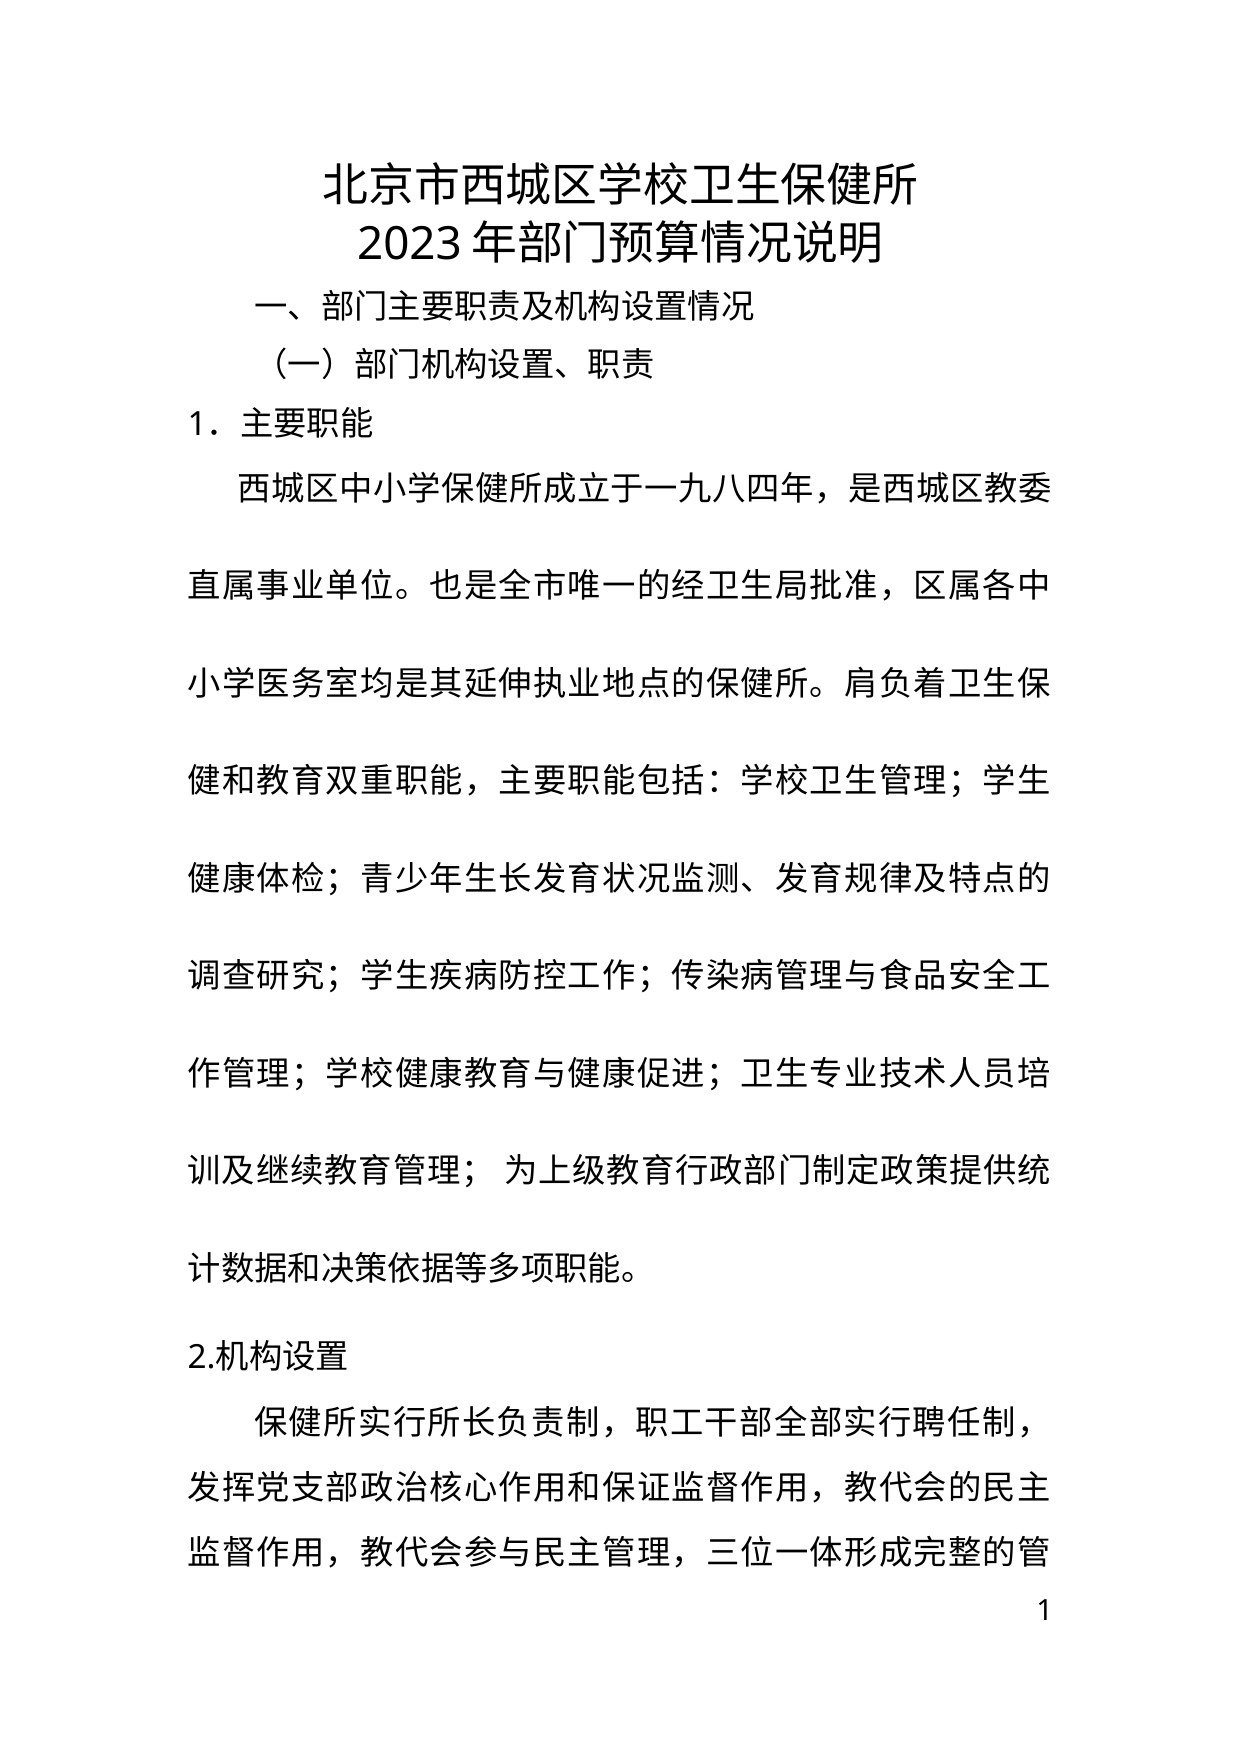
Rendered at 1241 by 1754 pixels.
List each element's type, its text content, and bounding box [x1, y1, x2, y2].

text 一、部门主要职责及机构设置情况 [187, 271, 1053, 330]
text 西城区中小学保健所成立于一九八四年，是西城区教委直属事业单位。也是全市唯一的经卫生局批准，区属各中小学医务室均是其延伸执业地点的保健所。肩负着卫生保健和教育双重职能，主要职能包括：学校卫生管理；学生健康体检；青少年生长发育状况监测、发育规律及特点的调查研究；学生疾病防控工作；传染病管理与食品安全工作管理；学校健康教育与健康促进；卫生专业技术人员培训及继续教育管理； 为上级教育行政部门制定政策提供统计数据和决策依据等多项职能。 [187, 453, 1053, 1298]
text 2023年部门预算情况说明 [187, 213, 1053, 271]
text 1．主要职能 [187, 388, 1053, 453]
text 北京市西城区学校卫生保健所 [187, 155, 1053, 213]
text 2.机构设置 [187, 1322, 1053, 1387]
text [187, 1387, 1053, 1582]
text （一）部门机构设置、职责 [187, 330, 1053, 388]
